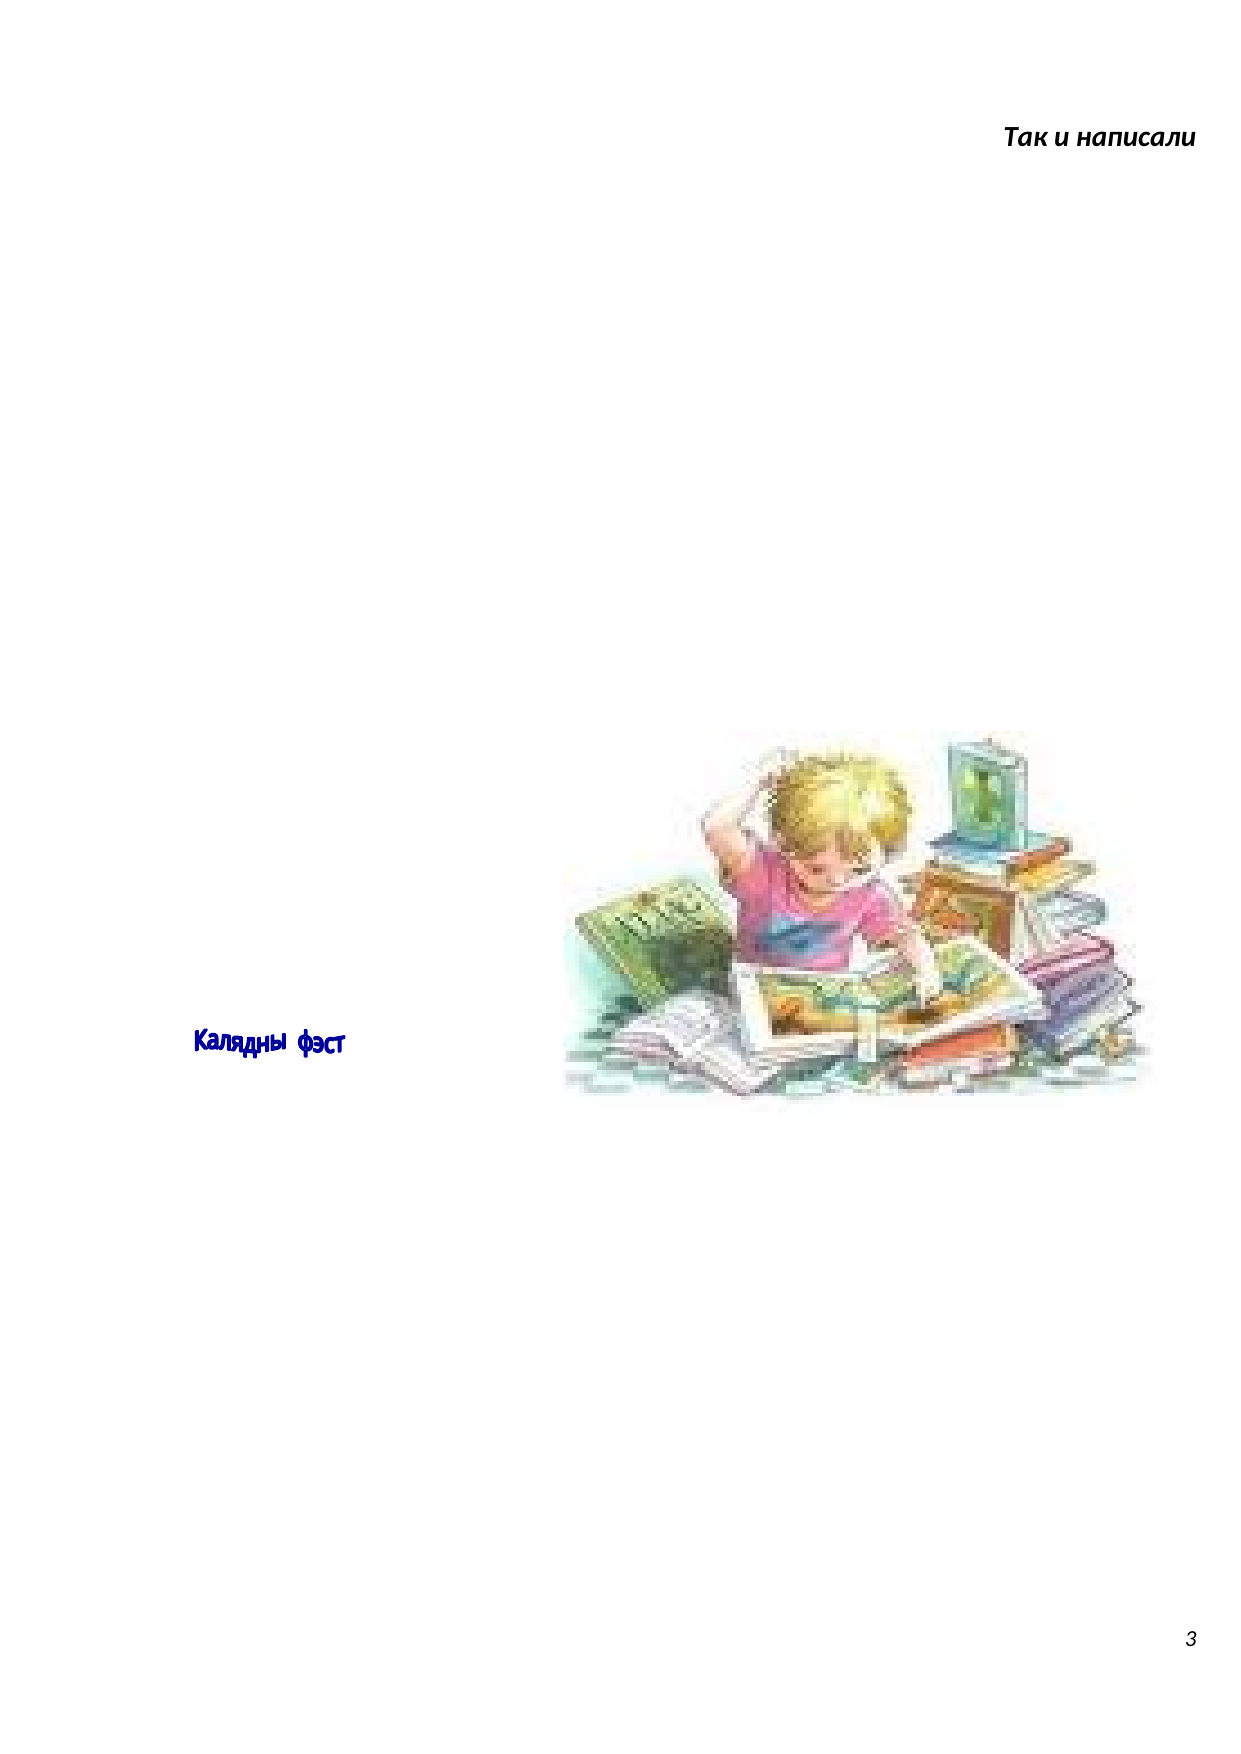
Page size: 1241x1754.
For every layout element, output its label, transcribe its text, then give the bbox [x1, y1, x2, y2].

picture [562, 731, 1159, 1113]
text Так и написали [177, 118, 1196, 154]
